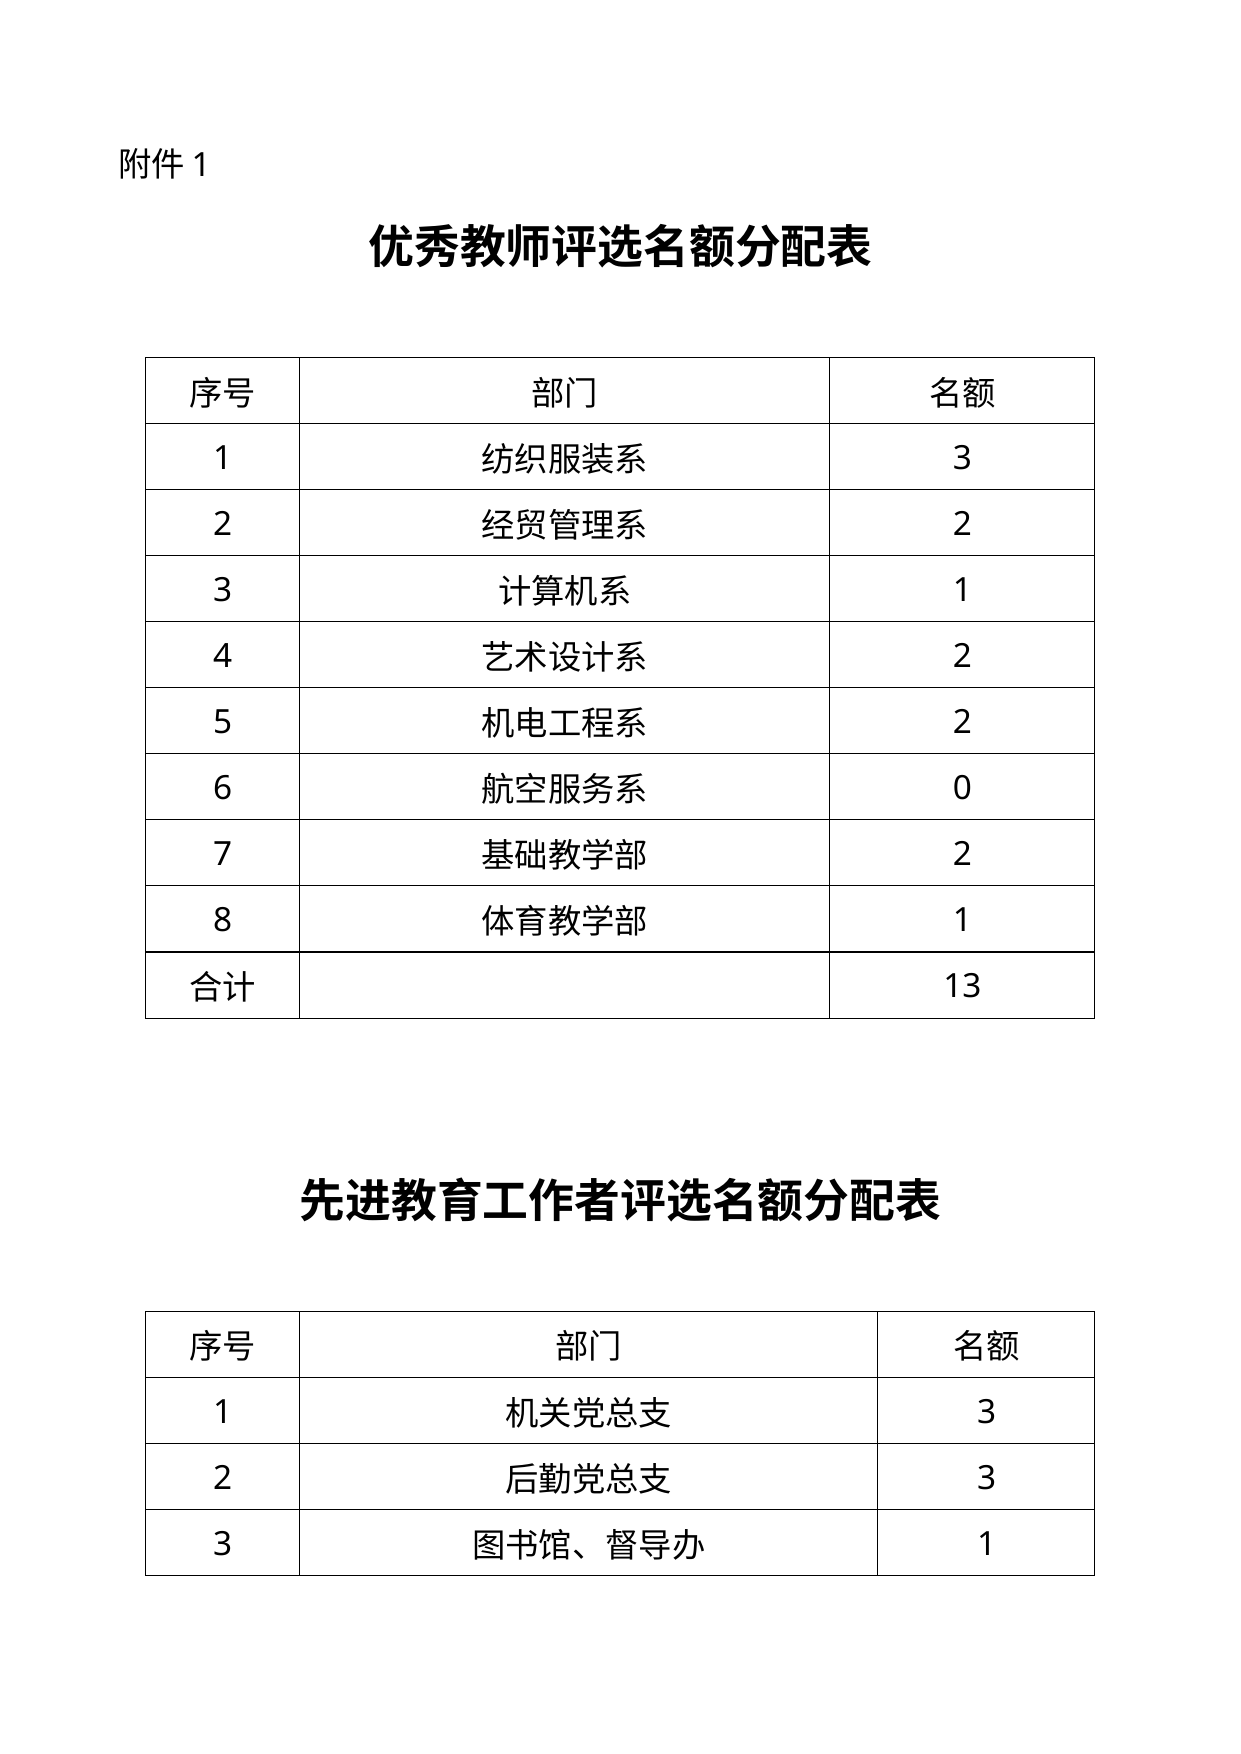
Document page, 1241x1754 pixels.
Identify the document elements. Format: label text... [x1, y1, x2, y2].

table_header 部门 [300, 358, 829, 423]
table_cell 0 [830, 754, 1094, 819]
table_cell 1 [146, 424, 299, 489]
table_cell 2 [830, 820, 1094, 885]
table_cell 3 [146, 1510, 299, 1575]
table_cell 7 [146, 820, 299, 885]
text 附件1 [118, 129, 1122, 194]
table_cell 体育教学部 [300, 886, 829, 951]
table_cell 13 [830, 953, 1094, 1017]
table_cell 2 [830, 622, 1094, 687]
table_cell 基础教学部 [300, 820, 829, 885]
table_cell 4 [146, 622, 299, 687]
table_header 序号 [146, 1312, 299, 1377]
table_cell 3 [878, 1444, 1094, 1509]
table_cell 2 [830, 490, 1094, 555]
table_cell 1 [146, 1378, 299, 1443]
table_header 名额 [878, 1312, 1094, 1377]
text 先进教育工作者评选名额分配表 [118, 1148, 1122, 1246]
table_cell 2 [830, 688, 1094, 753]
table_header 部门 [300, 1312, 877, 1377]
table_cell 艺术设计系 [300, 622, 829, 687]
table_cell 1 [878, 1510, 1094, 1575]
table_cell 经贸管理系 [300, 490, 829, 555]
table_cell 航空服务系 [300, 754, 829, 819]
table_cell 5 [146, 688, 299, 753]
table_cell 3 [878, 1378, 1094, 1443]
table_cell 3 [146, 556, 299, 621]
table_cell 2 [146, 490, 299, 555]
table_cell 机关党总支 [300, 1378, 877, 1443]
table_cell 机电工程系 [300, 688, 829, 753]
table_cell 1 [830, 886, 1094, 951]
table_cell 合计 [146, 953, 299, 1017]
table_cell [300, 953, 829, 1017]
table_cell 3 [830, 424, 1094, 489]
table_header 名额 [830, 358, 1094, 423]
table_header 序号 [146, 358, 299, 423]
text 优秀教师评选名额分配表 [118, 194, 1122, 292]
table_cell 纺织服装系 [300, 424, 829, 489]
table_cell 1 [830, 556, 1094, 621]
table_cell 6 [146, 754, 299, 819]
table_cell 8 [146, 886, 299, 951]
table_cell 图书馆、督导办 [300, 1510, 877, 1575]
table_cell 2 [146, 1444, 299, 1509]
table_cell 后勤党总支 [300, 1444, 877, 1509]
table_cell 计算机系 [300, 556, 829, 621]
